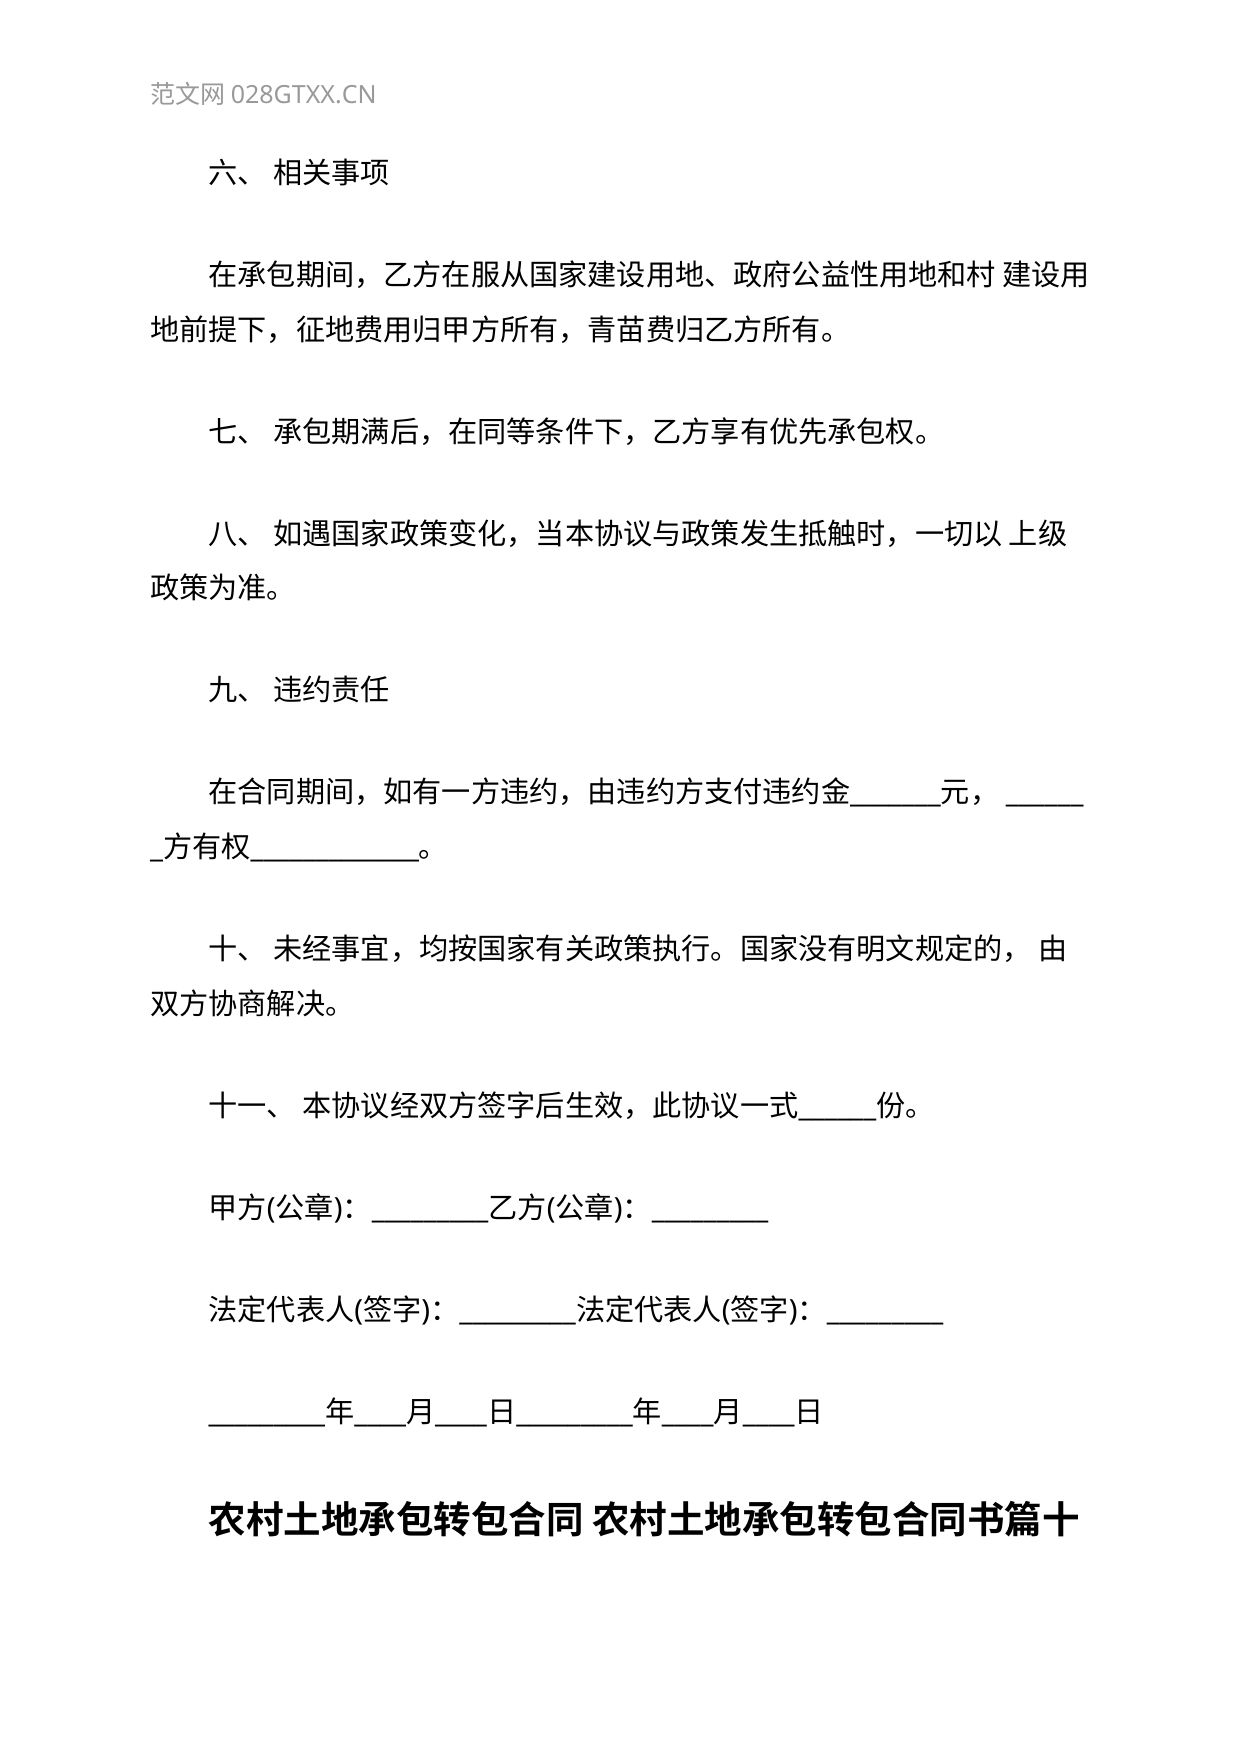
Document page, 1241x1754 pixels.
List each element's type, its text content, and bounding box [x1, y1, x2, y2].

text 在合同期间，如有一方违约，由违约方支付违约金_______元， _______方有权_____________。 [150, 769, 1090, 866]
text 六、 相关事项 [150, 150, 1090, 192]
text 法定代表人(签字)：_________法定代表人(签字)：_________ [150, 1286, 1090, 1329]
text 十、 未经事宜，均按国家有关政策执行。国家没有明文规定的， 由双方协商解决。 [150, 926, 1090, 1023]
text 十一、 本协议经双方签字后生效，此协议一式______份。 [150, 1082, 1090, 1125]
text 九、 违约责任 [150, 667, 1090, 709]
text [150, 1490, 1090, 1544]
text 八、 如遇国家政策变化，当本协议与政策发生抵触时，一切以 上级政策为准。 [150, 510, 1090, 607]
text 七、 承包期满后，在同等条件下，乙方享有优先承包权。 [150, 408, 1090, 451]
text _________年____月____日_________年____月____日 [150, 1388, 1090, 1431]
text 在承包期间，乙方在服从国家建设用地、政府公益性用地和村 建设用地前提下，征地费用归甲方所有，青苗费归乙方所有。 [150, 252, 1090, 349]
text 甲方(公章)：_________乙方(公章)：_________ [150, 1184, 1090, 1227]
